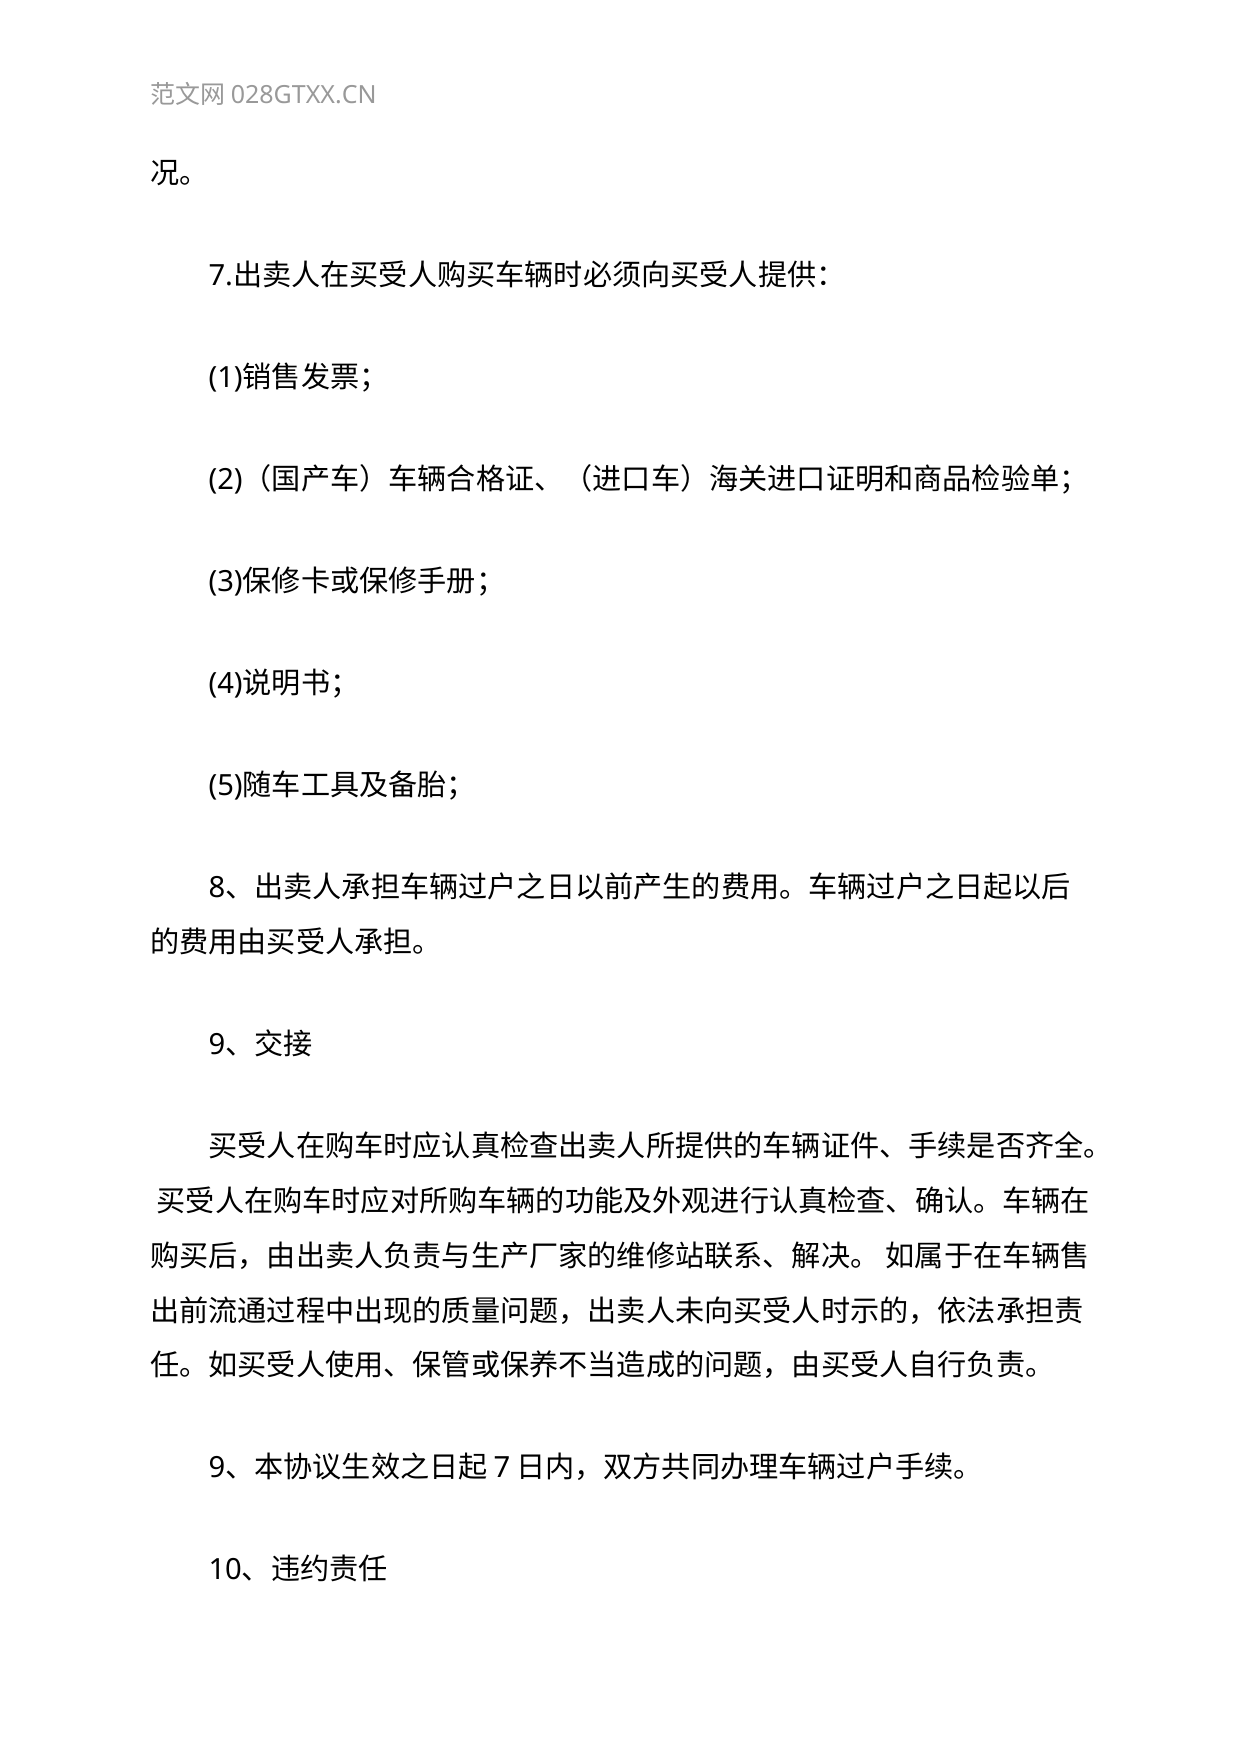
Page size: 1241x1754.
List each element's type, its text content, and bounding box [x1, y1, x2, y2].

text 9、本协议生效之日起7日内，双方共同办理车辆过户手续。 [150, 1444, 1090, 1486]
text (4)说明书； [150, 660, 1090, 702]
text (5)随车工具及备胎； [150, 762, 1090, 804]
text 7.出卖人在买受人购买车辆时必须向买受人提供： [150, 252, 1090, 294]
text 10、违约责任 [150, 1546, 1090, 1588]
text (1)销售发票； [150, 354, 1090, 396]
text (2)（国产车）车辆合格证、（进口车）海关进口证明和商品检验单； [150, 456, 1090, 498]
text 9、交接 [150, 1020, 1090, 1063]
text 买受人在购车时应认真检查出卖人所提供的车辆证件、手续是否齐全。 买受人在购车时应对所购车辆的功能及外观进行认真检查、确认。车辆在购买后，由出卖人负责与生产厂家的维修站联系、解决。 如属于在车辆售出前流通过程中出现的质量问题，出卖人未向买受人时示的，依法承担责任。如买受人使用、保管或保养不当造成的问题，由买受人自行负责。 [150, 1122, 1090, 1384]
text (3)保修卡或保修手册； [150, 558, 1090, 600]
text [150, 150, 1090, 192]
text 8、出卖人承担车辆过户之日以前产生的费用。车辆过户之日起以后的费用由买受人承担。 [150, 864, 1090, 961]
